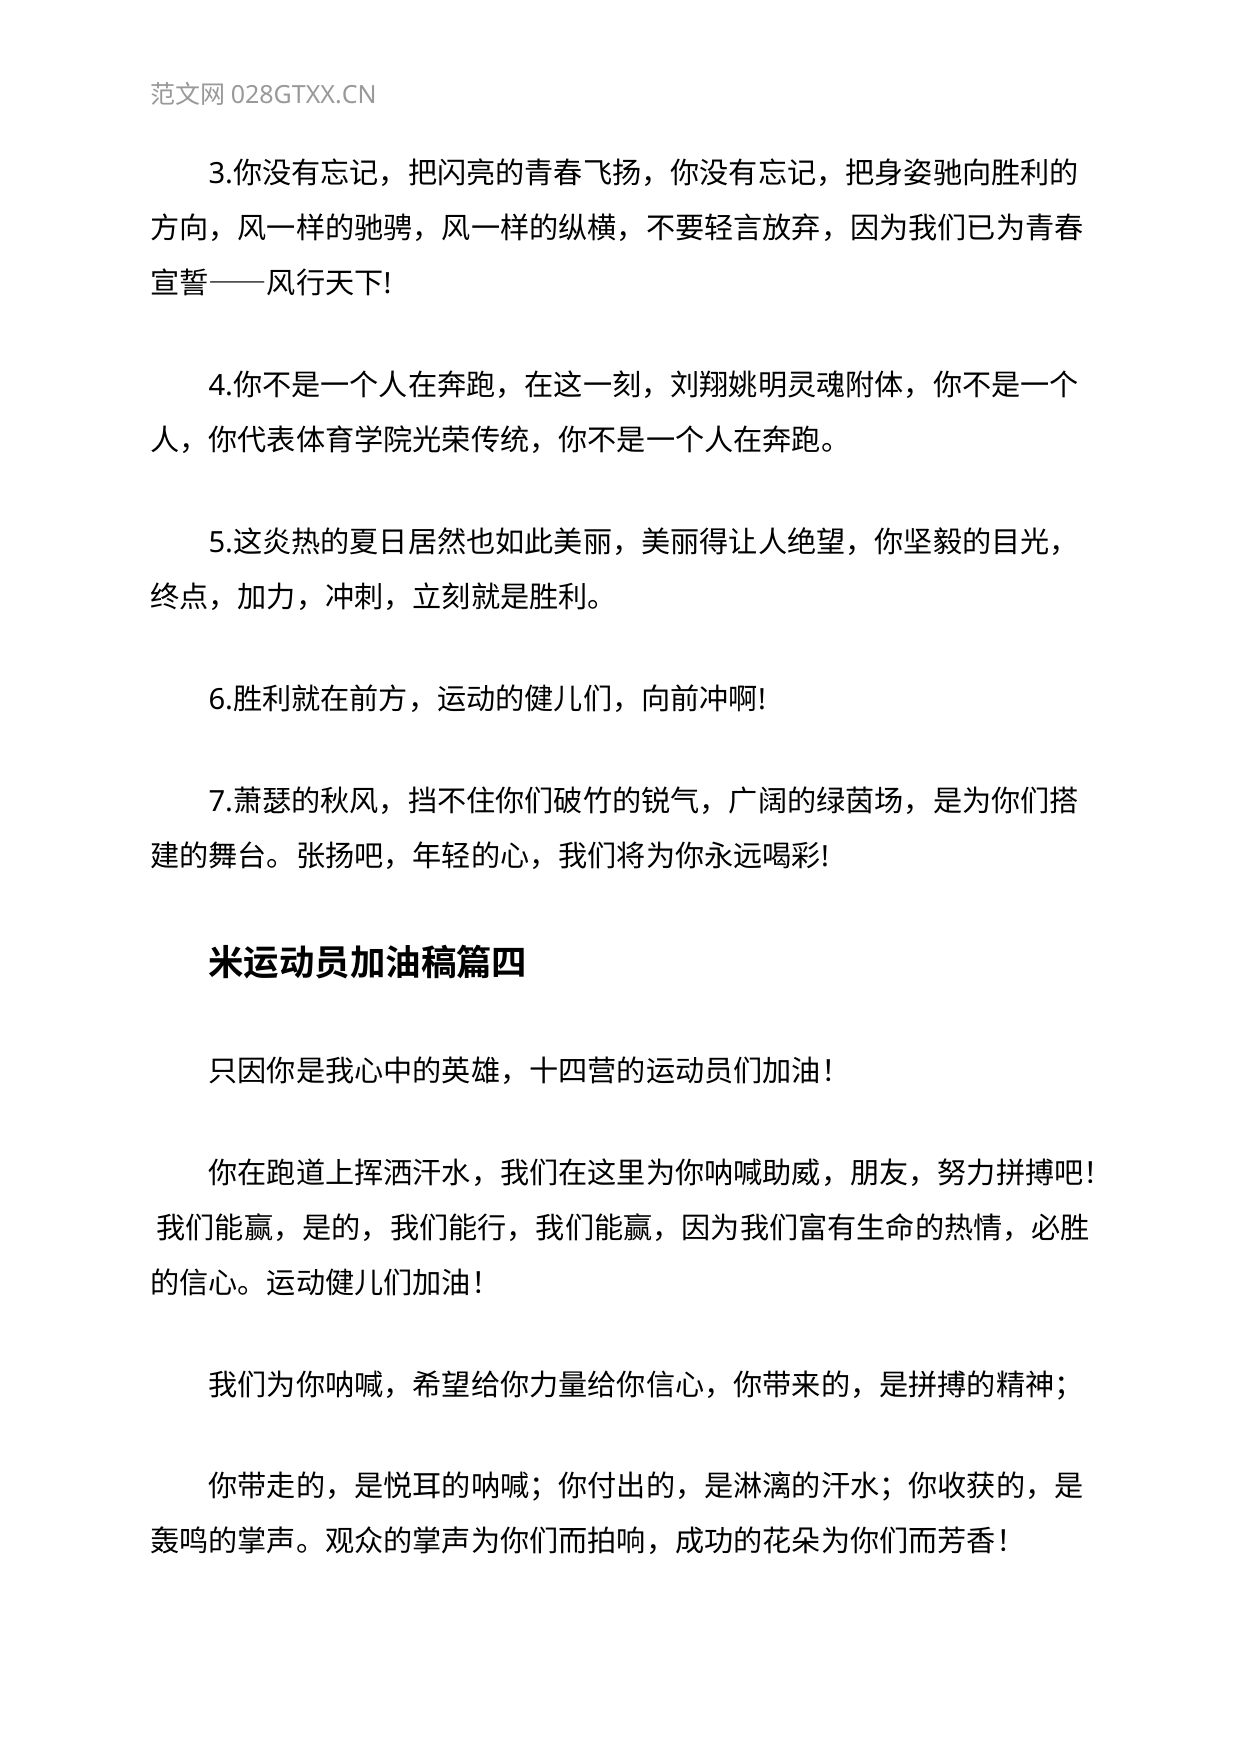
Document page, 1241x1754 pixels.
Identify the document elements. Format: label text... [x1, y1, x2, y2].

text 3.你没有忘记，把闪亮的青春飞扬，你没有忘记，把身姿驰向胜利的方向，风一样的驰骋，风一样的纵横，不要轻言放弃，因为我们已为青春宣誓――风行天下! [150, 150, 1090, 302]
text 5.这炎热的夏日居然也如此美丽，美丽得让人绝望，你坚毅的目光，终点，加力，冲刺，立刻就是胜利。 [150, 519, 1090, 616]
text 6.胜利就在前方，运动的健儿们，向前冲啊! [150, 675, 1090, 718]
text 只因你是我心中的英雄，十四营的运动员们加油！ [150, 1048, 1090, 1090]
text 7.萧瑟的秋风，挡不住你们破竹的锐气，广阔的绿茵场，是为你们搭建的舞台。张扬吧，年轻的心，我们将为你永远喝彩! [150, 777, 1090, 875]
text 我们为你呐喊，希望给你力量给你信心，你带来的，是拼搏的精神； [150, 1361, 1090, 1403]
text 你带走的，是悦耳的呐喊；你付出的，是淋漓的汗水；你收获的，是轰鸣的掌声。观众的掌声为你们而拍响，成功的花朵为你们而芳香！ [150, 1463, 1090, 1560]
text 你在跑道上挥洒汗水，我们在这里为你呐喊助威，朋友，努力拼搏吧！ 我们能赢，是的，我们能行，我们能赢，因为我们富有生命的热情，必胜的信心。运动健儿们加油！ [150, 1149, 1090, 1302]
text 米运动员加油稿篇四 [150, 934, 1090, 986]
text 4.你不是一个人在奔跑，在这一刻，刘翔姚明灵魂附体，你不是一个人，你代表体育学院光荣传统，你不是一个人在奔跑。 [150, 362, 1090, 459]
